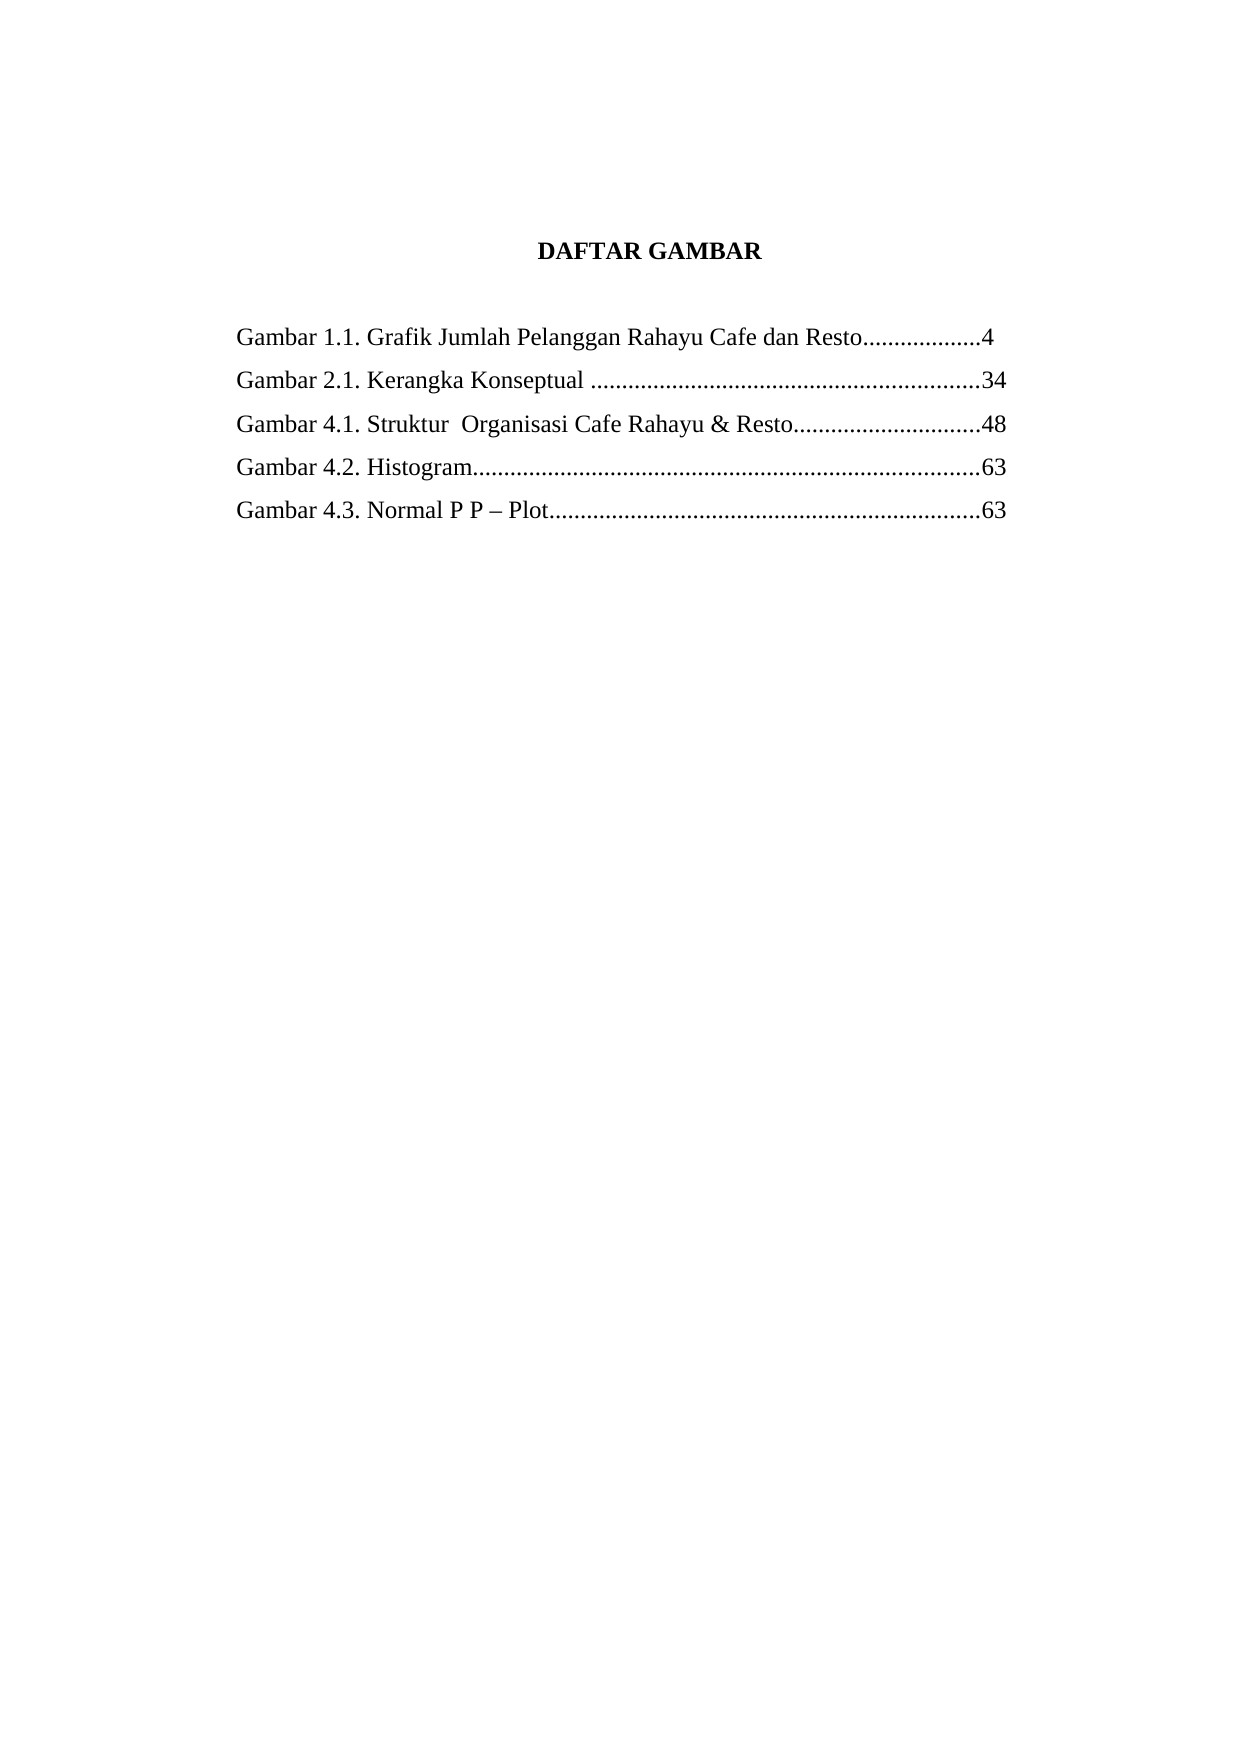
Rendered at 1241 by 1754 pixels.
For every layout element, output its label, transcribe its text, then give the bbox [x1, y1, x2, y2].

text DAFTAR GAMBAR [236, 236, 1063, 265]
text Gambar 2.1. Kerangka Konseptual 34 [236, 366, 1063, 394]
text Gambar 1.1. Grafik Jumlah Pelanggan Rahayu Cafe dan Resto 4 [236, 322, 1063, 351]
text Gambar 4.2. Histogram 63 [236, 452, 1063, 481]
text Gambar 4.3. Normal P P – Plot 63 [236, 495, 1063, 524]
text Gambar 4.1. Struktur Organisasi Cafe Rahayu & Resto 48 [236, 409, 1063, 437]
